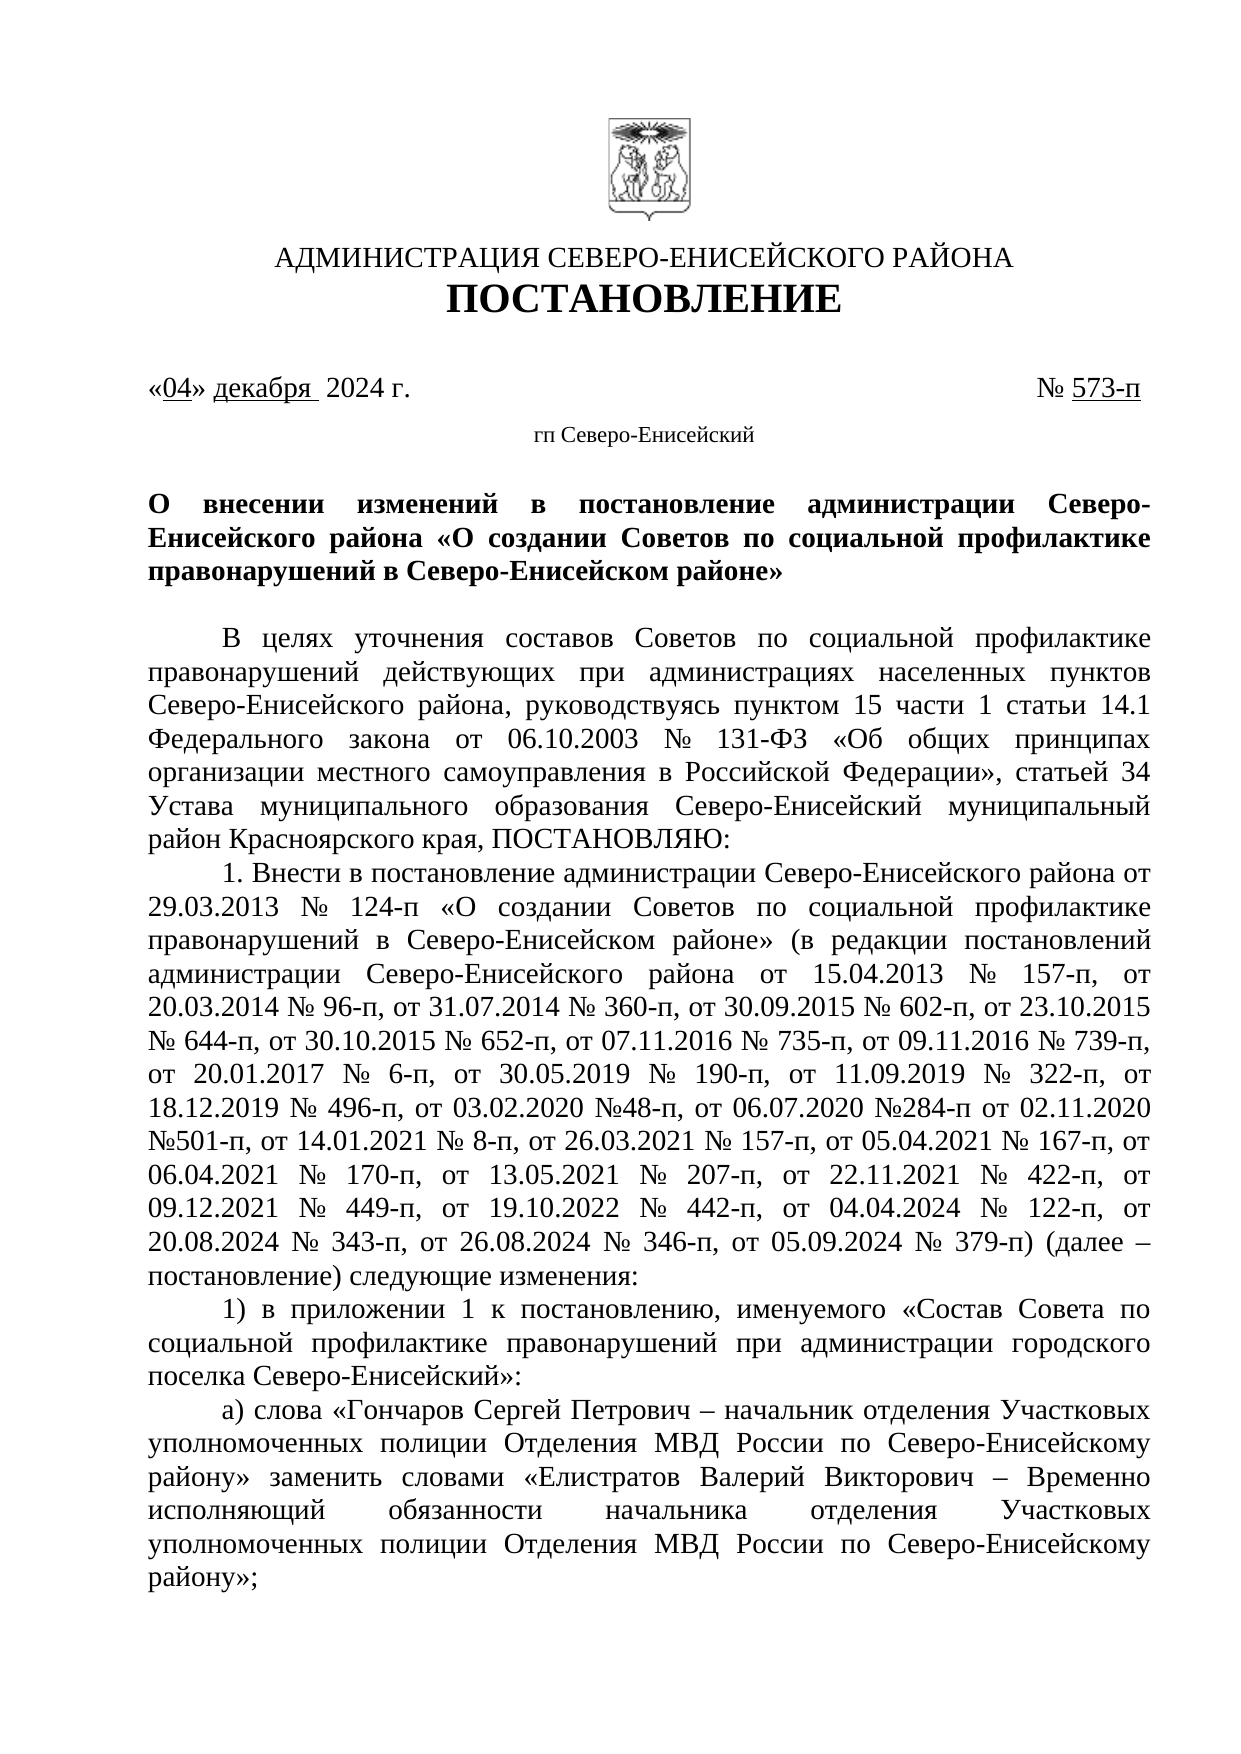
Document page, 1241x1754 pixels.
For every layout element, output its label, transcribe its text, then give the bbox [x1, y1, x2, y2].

table_header АДМИНИСТРАЦИЯ СЕВЕРО-ЕНИСЕЙСКОГО РАЙОНА ПОСТАНОВЛЕНИЕ [136, 240, 1152, 358]
text 1) в приложении 1 к постановлению, именуемого «Состав Совета по социальной профилактике правонарушений при администрации городского поселка Северо-Енисейский»: [148, 1291, 1152, 1392]
table_cell № 573-п [664, 358, 1152, 417]
table_cell гп Северо-Енисейский [136, 417, 1152, 453]
text 1. Внести в постановление администрации Северо-Енисейского района от 29.03.2013 № 124-п «О создании Советов по социальной профилактике правонарушений в Северо-Енисейском районе» (в редакции постановлений администрации Северо-Енисейского района от 15.04.2013 № 157-п, от 20.03.2014 № 96-п, от 31.07.2014 № 360-п, от 30.09.2015 № 602-п, от 23.10.2015 № 644-п, от 30.10.2015 № 652-п, от 07.11.2016 № 735-п, от 09.11.2016 № 739-п, от 20.01.2017 № 6-п, от 30.05.2019 № 190-п, от 11.09.2019 № 322-п, от 18.12.2019 № 496-п, от 03.02.2020 №48-п, от 06.07.2020 №284-п от 02.11.2020 №501-п, от 14.01.2021 № 8-п, от 26.03.2021 № 157-п, от 05.04.2021 № 167-п, от 06.04.2021 № 170-п, от 13.05.2021 № 207-п, от 22.11.2021 № 422-п, от 09.12.2021 № 449-п, от 19.10.2022 № 442-п, от 04.04.2024 № 122-п, от 20.08.2024 № 343-п, от 26.08.2024 № 346-п, от 05.09.2024 № 379-п) (далее – постановление) следующие изменения: [148, 855, 1152, 1291]
picture [608, 118, 691, 221]
table_cell «04» декабря 2024 г. [136, 358, 664, 417]
text В целях уточнения составов Советов по социальной профилактике правонарушений действующих при администрациях населенных пунктов Северо-Енисейского района, руководствуясь пунктом 15 части 1 статьи 14.1 Федерального закона от 06.10.2003 № 131-ФЗ «Об общих принципах организации местного самоуправления в Российской Федерации», статьей 34 Устава муниципального образования Северо-Енисейский муниципальный район Красноярского края, ПОСТАНОВЛЯЮ: [148, 620, 1152, 855]
text О внесении изменений в постановление администрации Северо-Енисейского района «О создании Советов по социальной профилактике правонарушений в Северо-Енисейском районе» [148, 486, 1152, 587]
text а) слова «Гончаров Сергей Петрович – начальник отделения Участковых уполномоченных полиции Отделения МВД России по Северо-Енисейскому району» заменить словами «Елистратов Валерий Викторович – Временно исполняющий обязанности начальника отделения Участковых уполномоченных полиции Отделения МВД России по Северо-Енисейскому району»; [148, 1392, 1152, 1593]
